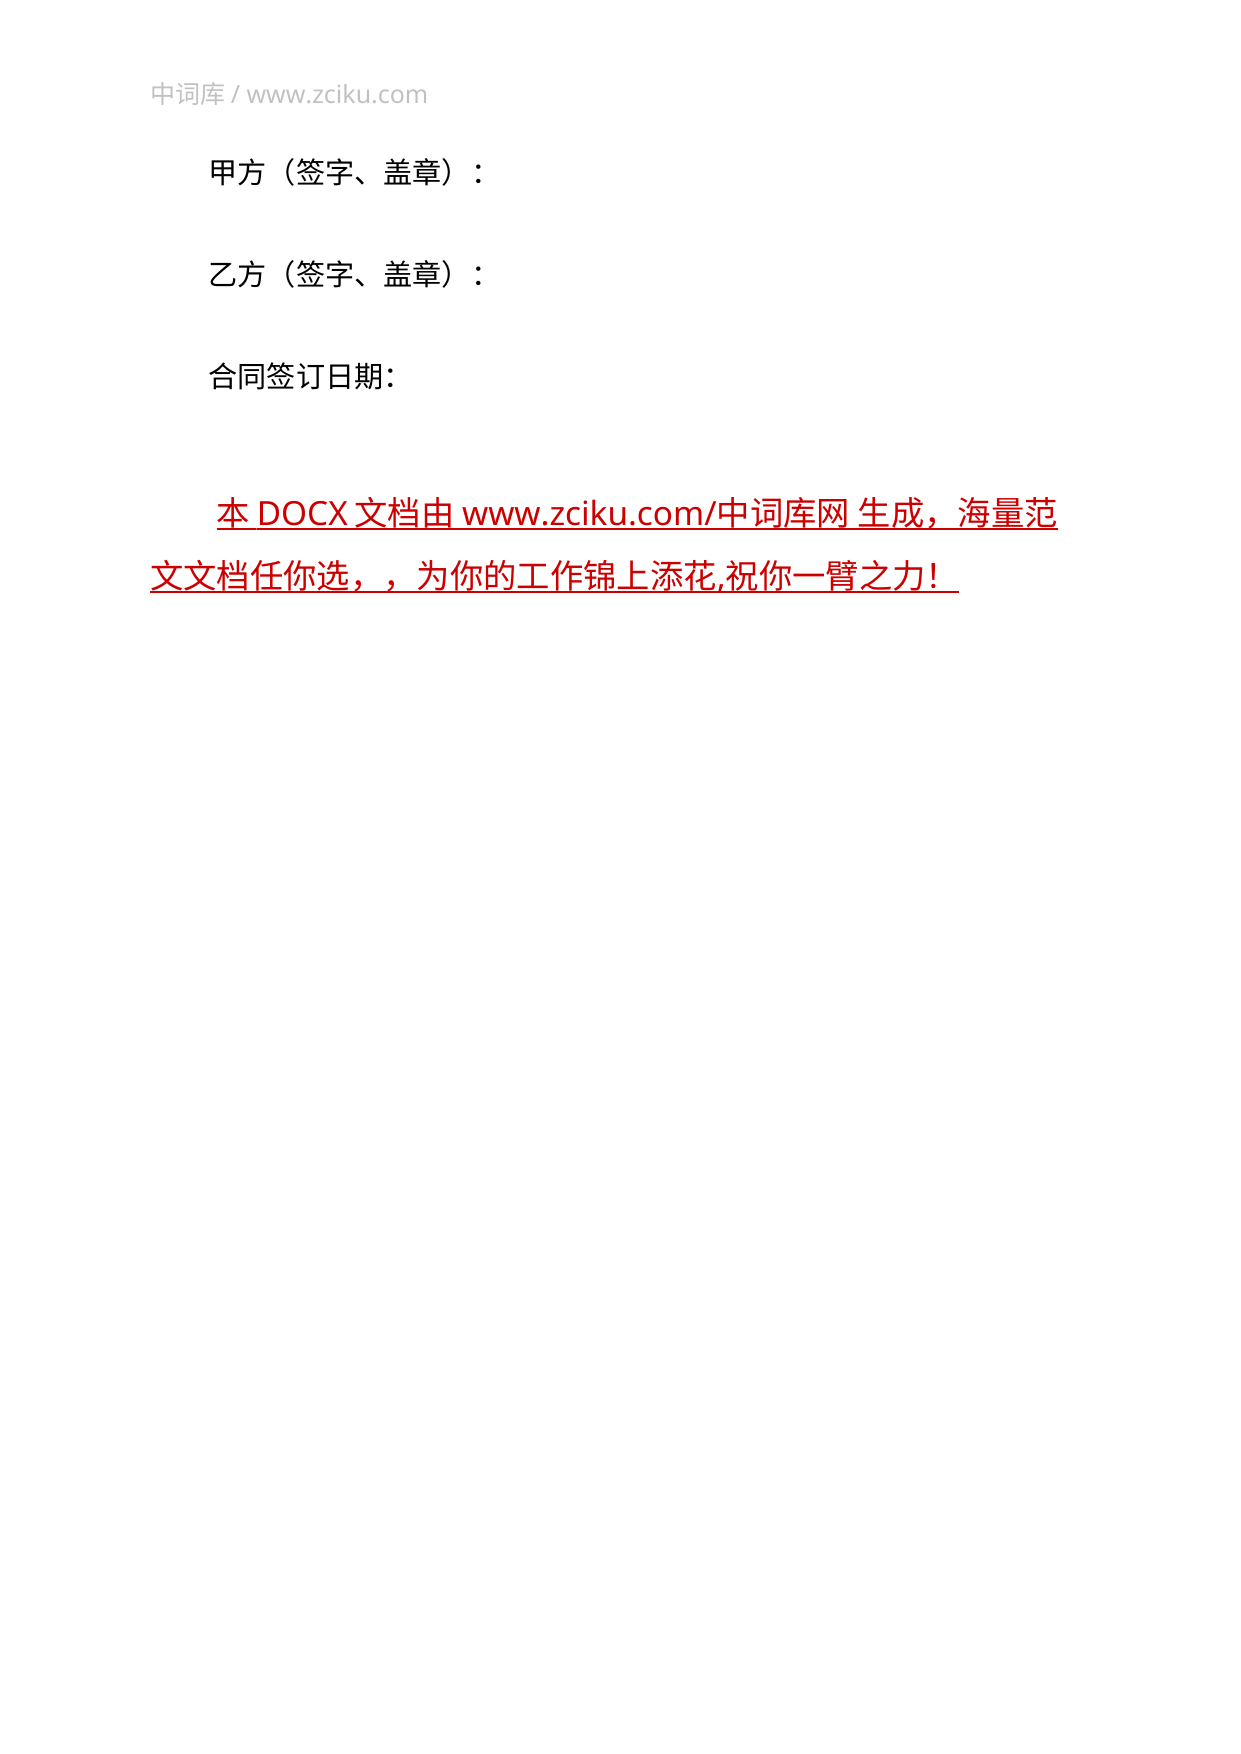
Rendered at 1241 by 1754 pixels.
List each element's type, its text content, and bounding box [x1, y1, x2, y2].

text 本DOCX文档由 www.zciku.com/中词库网 生成，海量范文文档任你选，，为你的工作锦上添花,祝你一臂之力！ [150, 487, 1090, 598]
text 甲方（签字、盖章）： [150, 150, 1090, 192]
text 合同签订日期： [150, 353, 1090, 396]
text 乙方（签字、盖章）： [150, 252, 1090, 294]
